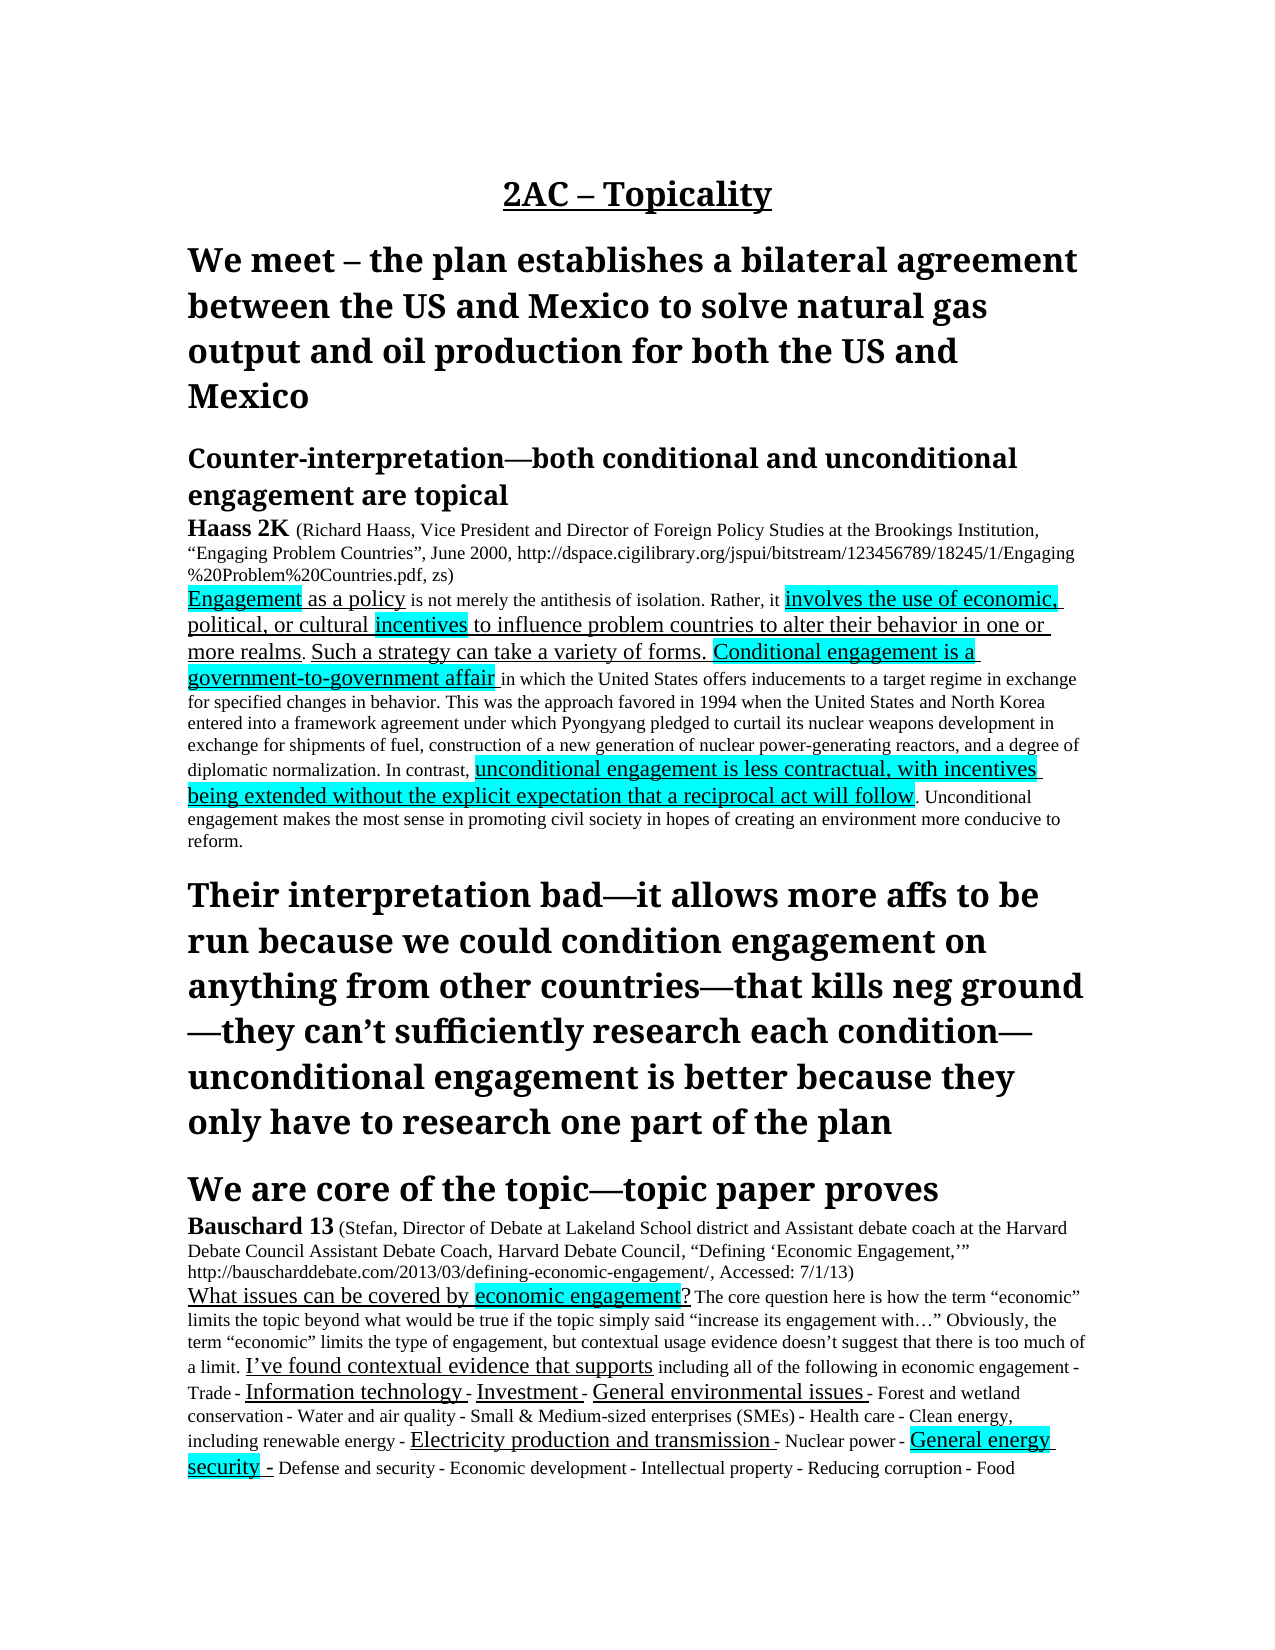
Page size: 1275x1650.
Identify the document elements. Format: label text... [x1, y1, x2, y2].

text Bauschard 13 (Stefan, Director of Debate at Lakeland School district and Assistant debate coach at the Harvard Debate Council Assistant Debate Coach, Harvard Debate Council, “Defining ‘Economic Engagement,’” http://bauscharddebate.com/2013/03/defining-economic-engagement/, Accessed: 7/1/13) [187, 1211, 1087, 1283]
text Haass 2K (Richard Haass, Vice President and Director of Foreign Policy Studies at the Brookings Institution, “Engaging Problem Countries”, June 2000, http://dspace.cigilibrary.org/jspui/bitstream/123456789/18245/1/Engaging%20Problem%20Countries.pdf, zs) [187, 513, 1087, 585]
subtitle We meet – the plan establishes a bilateral agreement between the US and Mexico to solve natural gas output and oil production for both the US and Mexico [187, 237, 1087, 419]
subtitle Their interpretation bad—it allows more affs to be run because we could condition engagement on anything from other countries—that kills neg ground—they can’t sufficiently research each condition—unconditional engagement is better because they only have to research one part of the plan [187, 872, 1087, 1144]
subtitle 2AC – Topicality [187, 171, 1087, 216]
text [187, 1283, 1087, 1479]
subtitle Counter-interpretation—both conditional and unconditional engagement are topical [187, 439, 1087, 513]
subtitle We are core of the topic—topic paper proves [187, 1165, 1087, 1211]
text Engagement as a policy is not merely the antithesis of isolation. Rather, it involves the use of economic, political, or cultural incentives to influence problem countries to alter their behavior in one or more realms. Such a strategy can take a variety of forms. Conditional engagement is a government-to-government affair in which the United States offers inducements to a target regime in exchange for specified changes in behavior. This was the approach favored in 1994 when the United States and North Korea entered into a framework agreement under which Pyongyang pledged to curtail its nuclear weapons development in exchange for shipments of fuel, construction of a new generation of nuclear power-generating reactors, and a degree of diplomatic normalization. In contrast, unconditional engagement is less contractual, with incentives being extended without the explicit expectation that a reciprocal act will follow. Unconditional engagement makes the most sense in promoting civil society in hopes of creating an environment more conducive to reform. [187, 585, 1087, 851]
